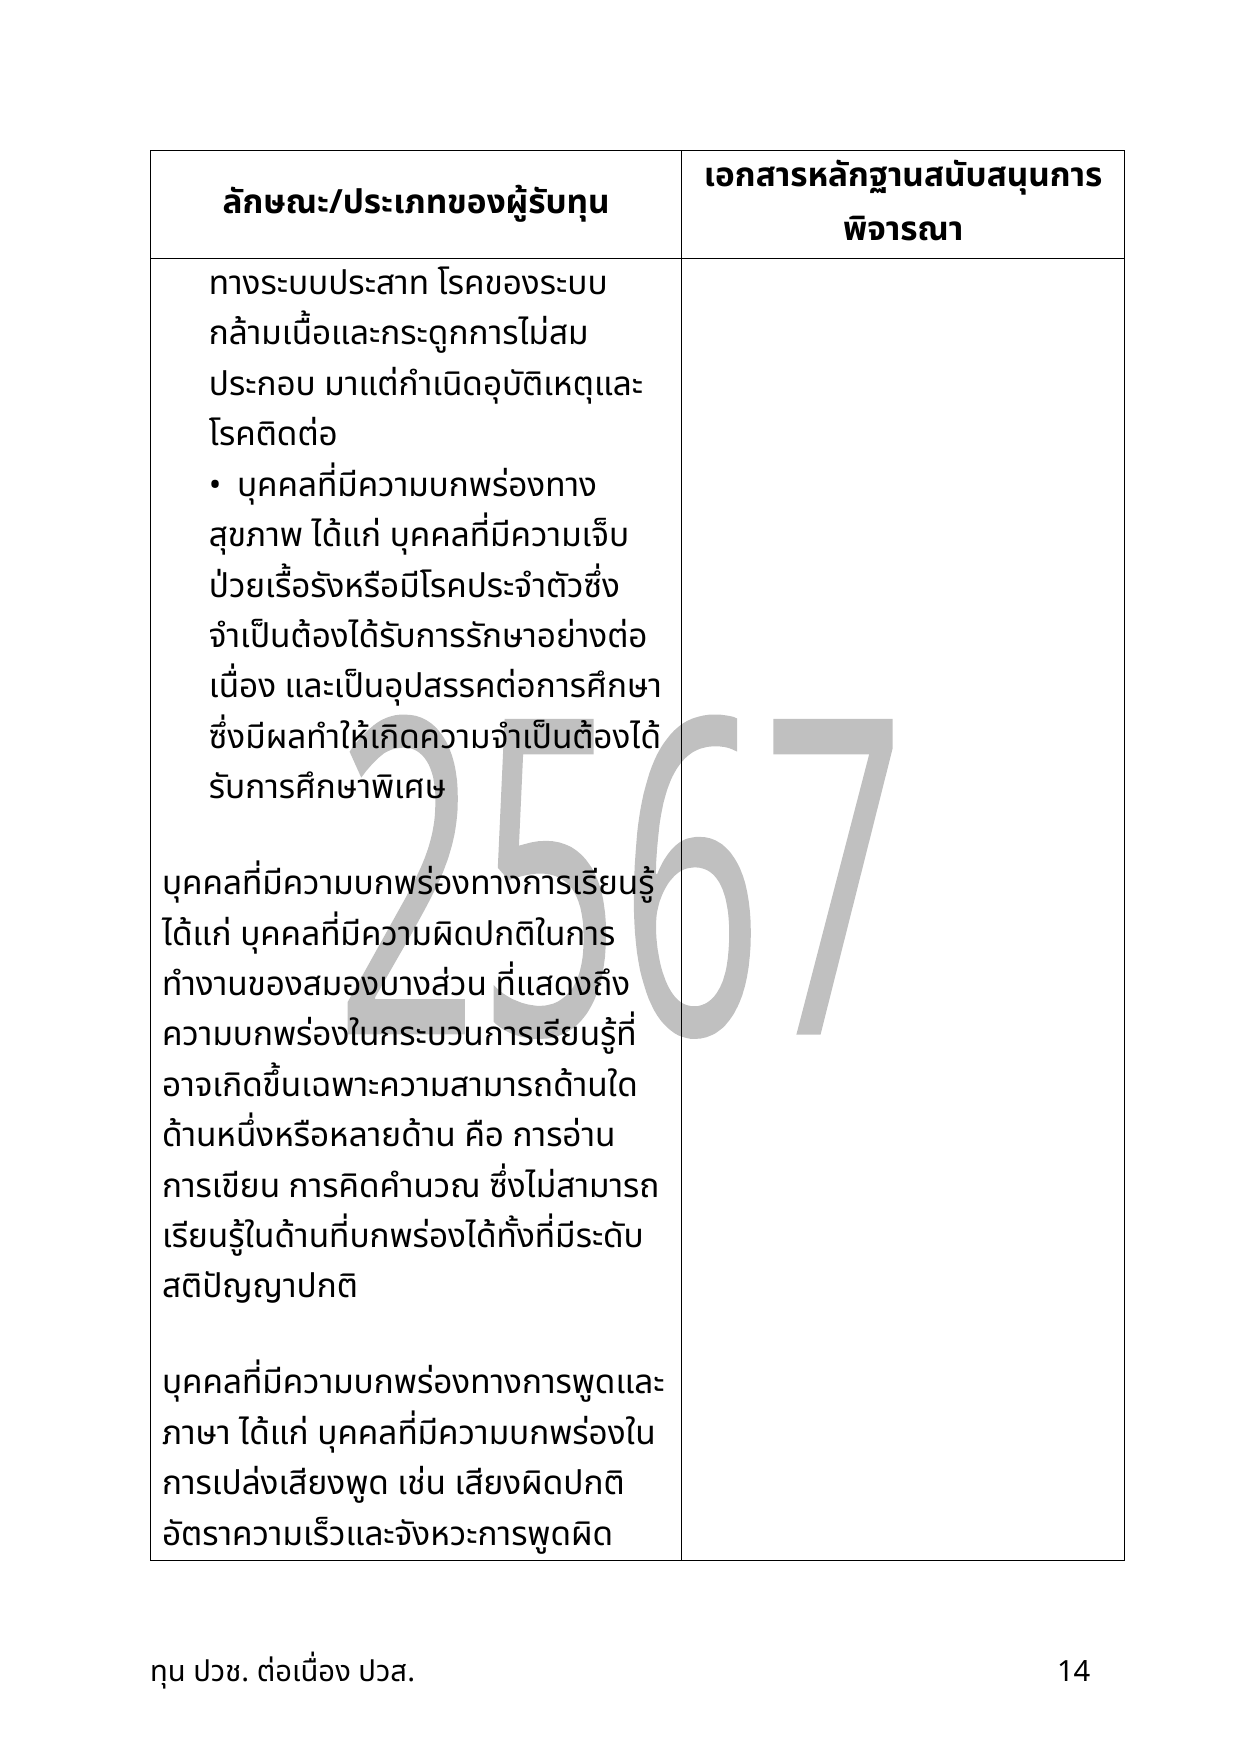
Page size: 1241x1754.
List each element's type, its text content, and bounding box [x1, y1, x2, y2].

table_header ลักษณะ/ประเภทของผู้รับทุน [151, 151, 681, 258]
table_header เอกสารหลักฐานสนับสนุนการพิจารณา [682, 151, 1124, 258]
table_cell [682, 259, 1124, 1560]
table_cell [151, 259, 681, 1560]
